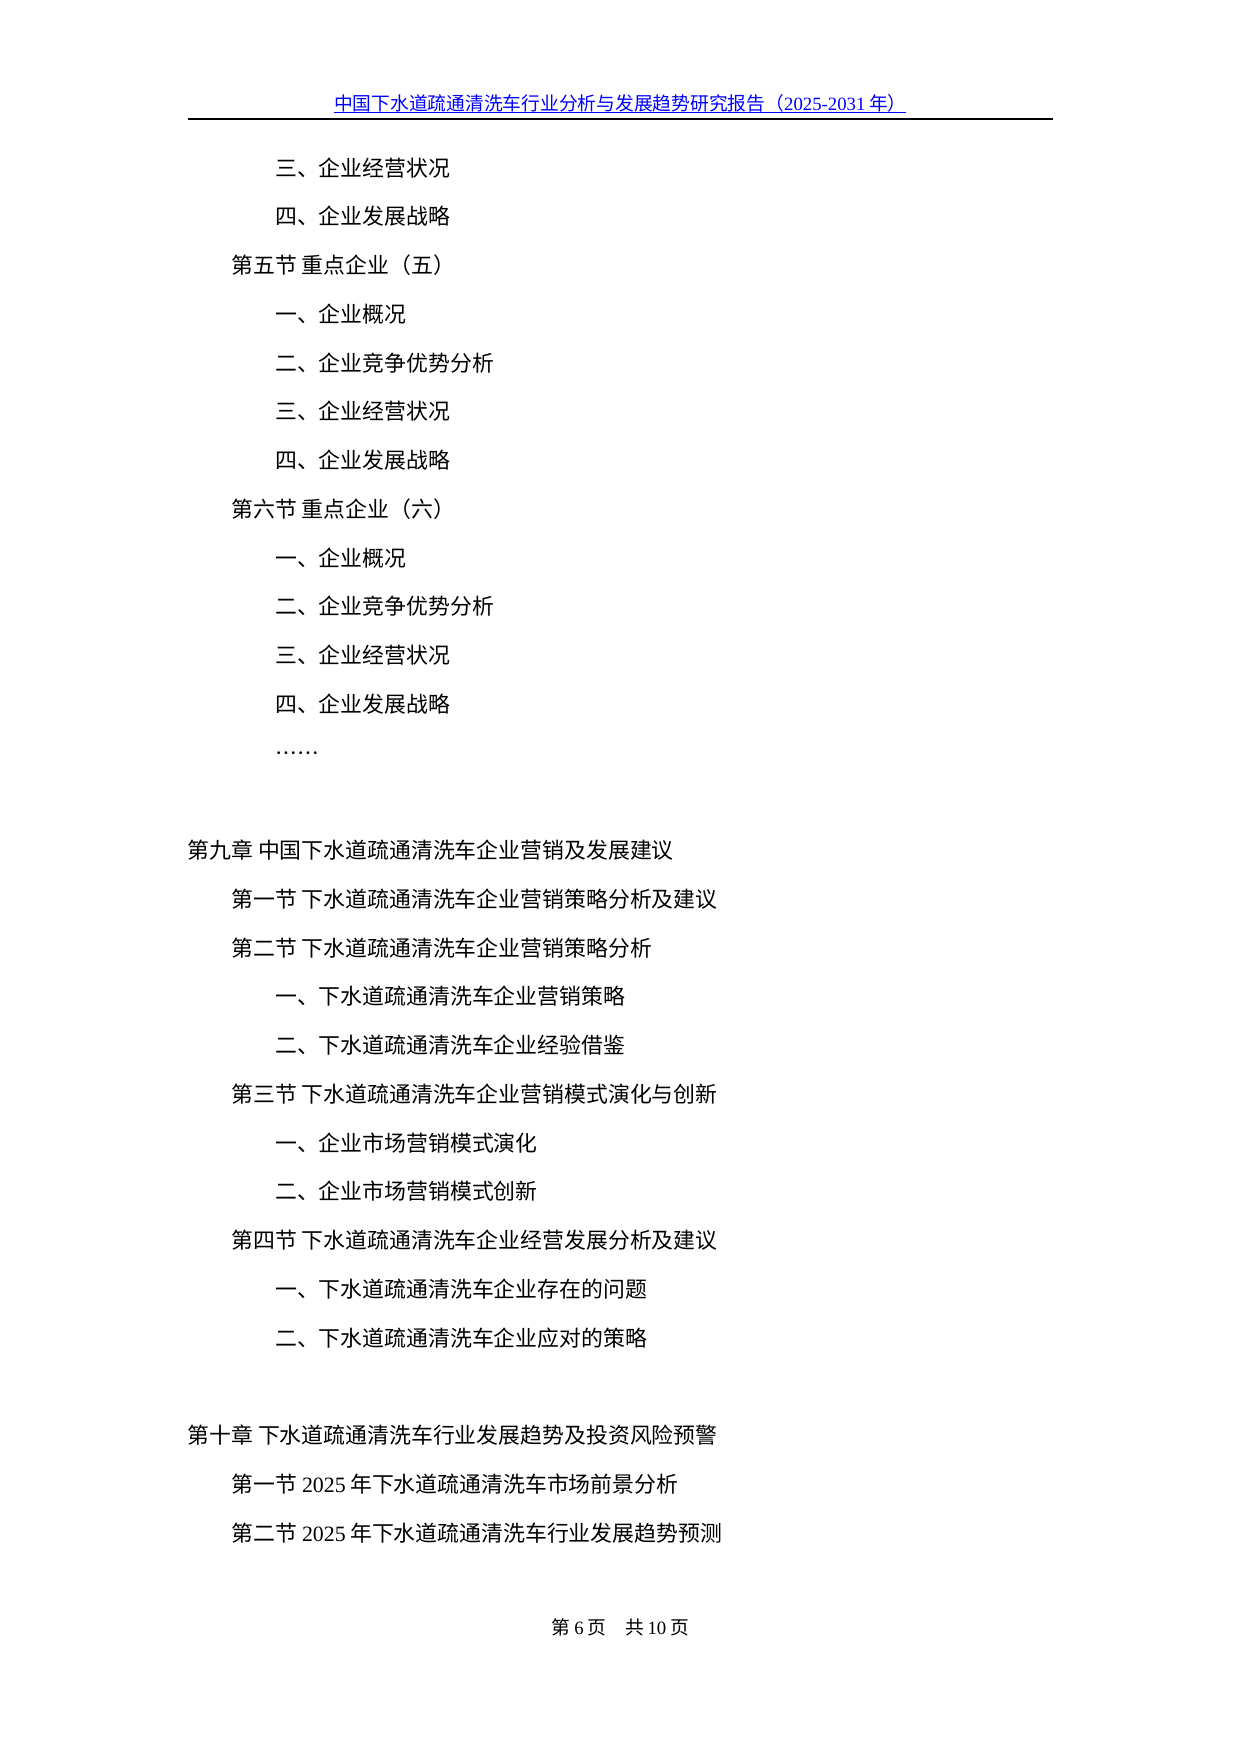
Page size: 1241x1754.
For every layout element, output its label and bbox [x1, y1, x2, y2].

text [187, 150, 1053, 1548]
